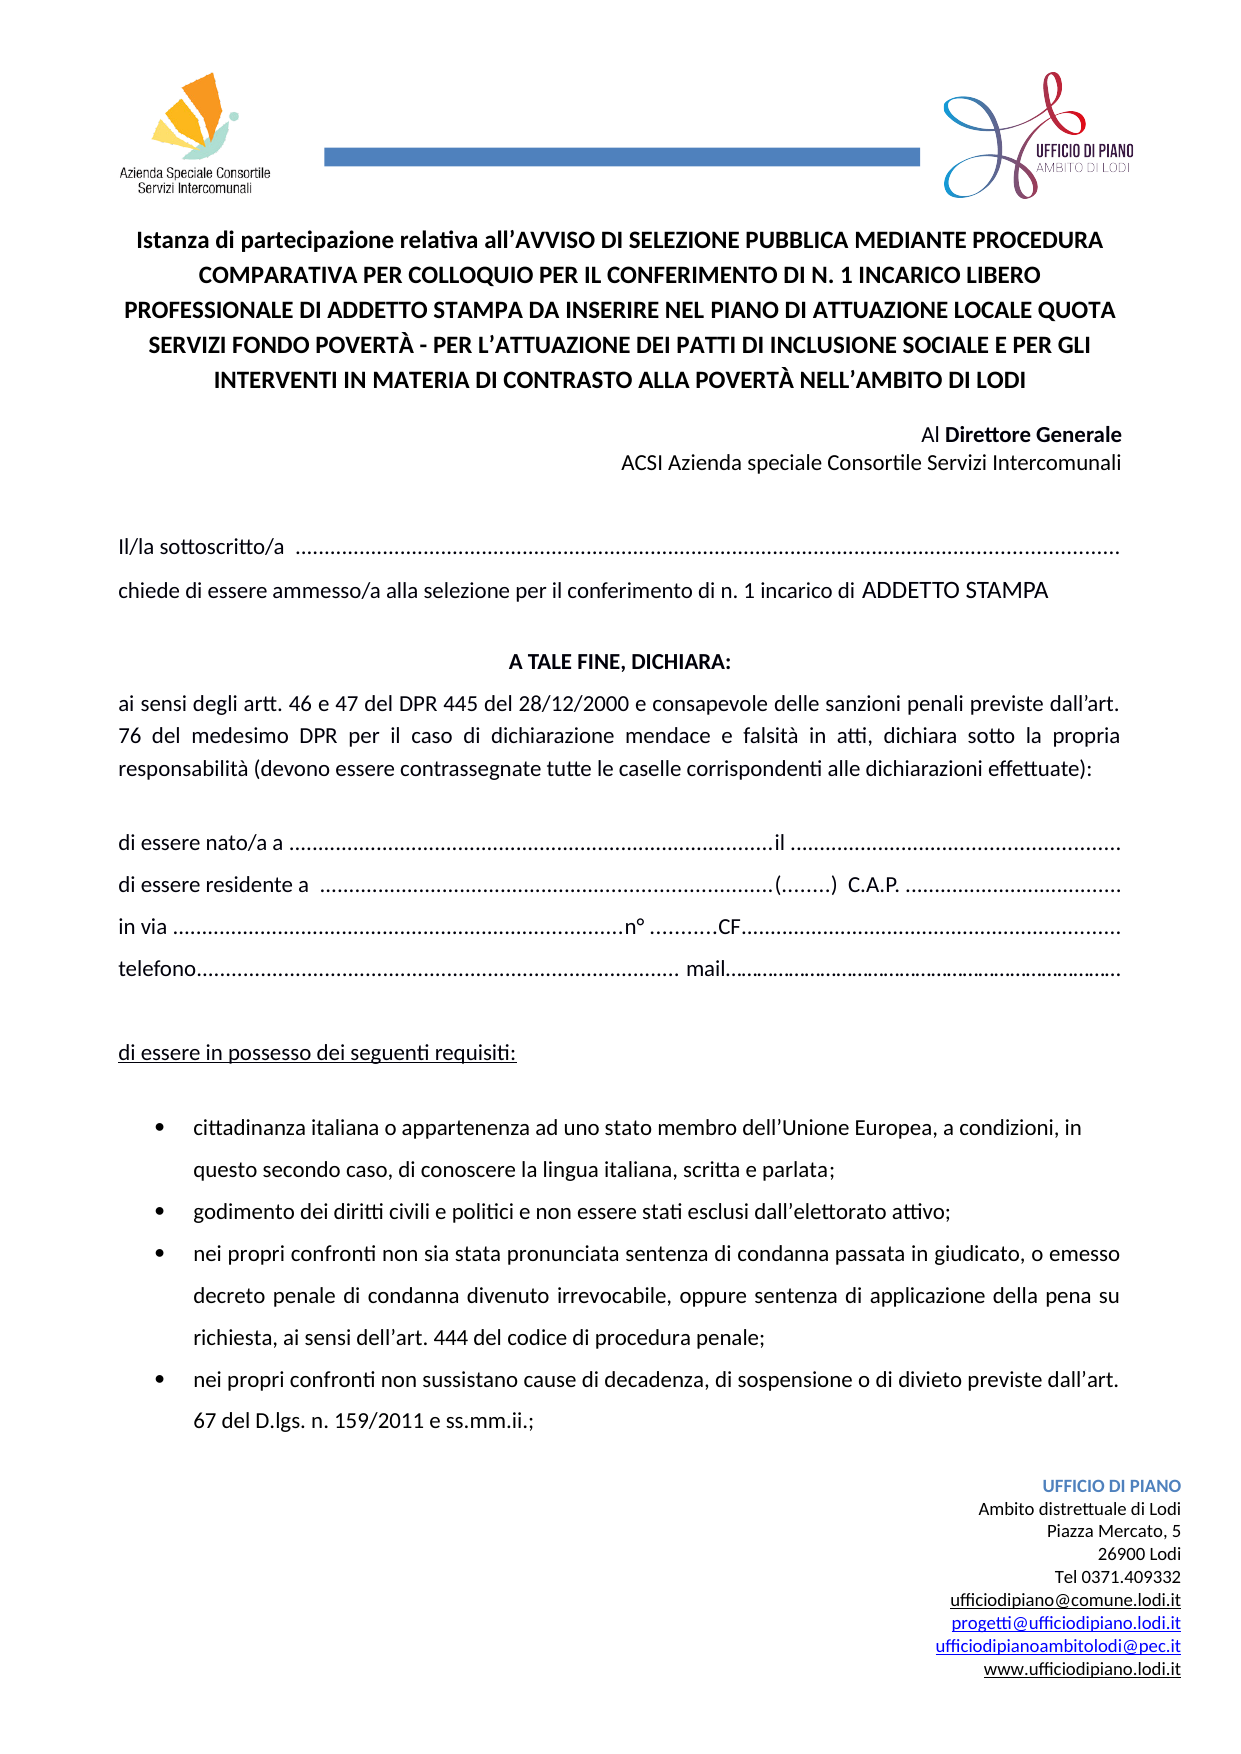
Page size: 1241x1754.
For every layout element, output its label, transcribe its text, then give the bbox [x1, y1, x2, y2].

text di essere nato/a a il [118, 828, 1122, 856]
text telefono mail………………………………………………………………… [118, 954, 1122, 982]
text di essere in possesso dei seguenti requisiti: [118, 1038, 1122, 1066]
list nei propri confronti non sia stata pronunciata sentenza di condanna passata in giudicato, o emesso decreto penale di condanna divenuto irrevocabile, oppure sentenza di applicazione della pena su richiesta, ai sensi dell’art. 444 del codice di procedura penale; [156, 1239, 1122, 1351]
text Il/la sottoscritto/a [118, 532, 1122, 560]
text ACSI Azienda speciale Consortile Servizi Intercomunali [118, 448, 1122, 476]
list nei propri confronti non sussistano cause di decadenza, di sospensione o di divieto previste dall’art. 67 del D.lgs. n. 159/2011 e ss.mm.ii.; [156, 1365, 1122, 1435]
text ai sensi degli artt. 46 e 47 del DPR 445 del 28/12/2000 e consapevole delle sanzioni penali previste dall’art. 76 del medesimo DPR per il caso di dichiarazione mendace e falsità in atti, dichiara sotto la propria responsabilità (devono essere contrassegnate tutte le caselle corrispondenti alle dichiarazioni effettuate): [118, 689, 1122, 782]
picture [943, 72, 1134, 199]
text Al Direttore Generale [458, 420, 1122, 448]
list cittadinanza italiana o appartenenza ad uno stato membro dell’Unione Europea, a condizioni, in questo secondo caso, di conoscere la lingua italiana, scritta e parlata; [156, 1113, 1122, 1183]
text A TALE FINE, DICHIARA: [118, 647, 1122, 676]
picture [117, 56, 275, 220]
text in via n° CF [118, 912, 1122, 940]
text Istanza di partecipazione relativa all’AVVISO DI SELEZIONE PUBBLICA MEDIANTE PROCEDURA COMPARATIVA PER COLLOQUIO PER IL CONFERIMENTO DI N. 1 INCARICO LIBERO PROFESSIONALE DI ADDETTO STAMPA DA INSERIRE NEL PIANO DI ATTUAZIONE LOCALE QUOTA SERVIZI FONDO POVERTÀ - PER L’ATTUAZIONE DEI PATTI DI INCLUSIONE SOCIALE E PER GLI INTERVENTI IN MATERIA DI CONTRASTO ALLA POVERTÀ NELL’AMBITO DI LODI [118, 214, 1122, 394]
text di essere residente a ( ) C.A.P. [118, 870, 1122, 898]
text chiede di essere ammesso/a alla selezione per il conferimento di n. 1 incarico di ADDETTO STAMPA [118, 574, 1122, 604]
list godimento dei diritti civili e politici e non essere stati esclusi dall’elettorato attivo; [156, 1197, 1122, 1225]
